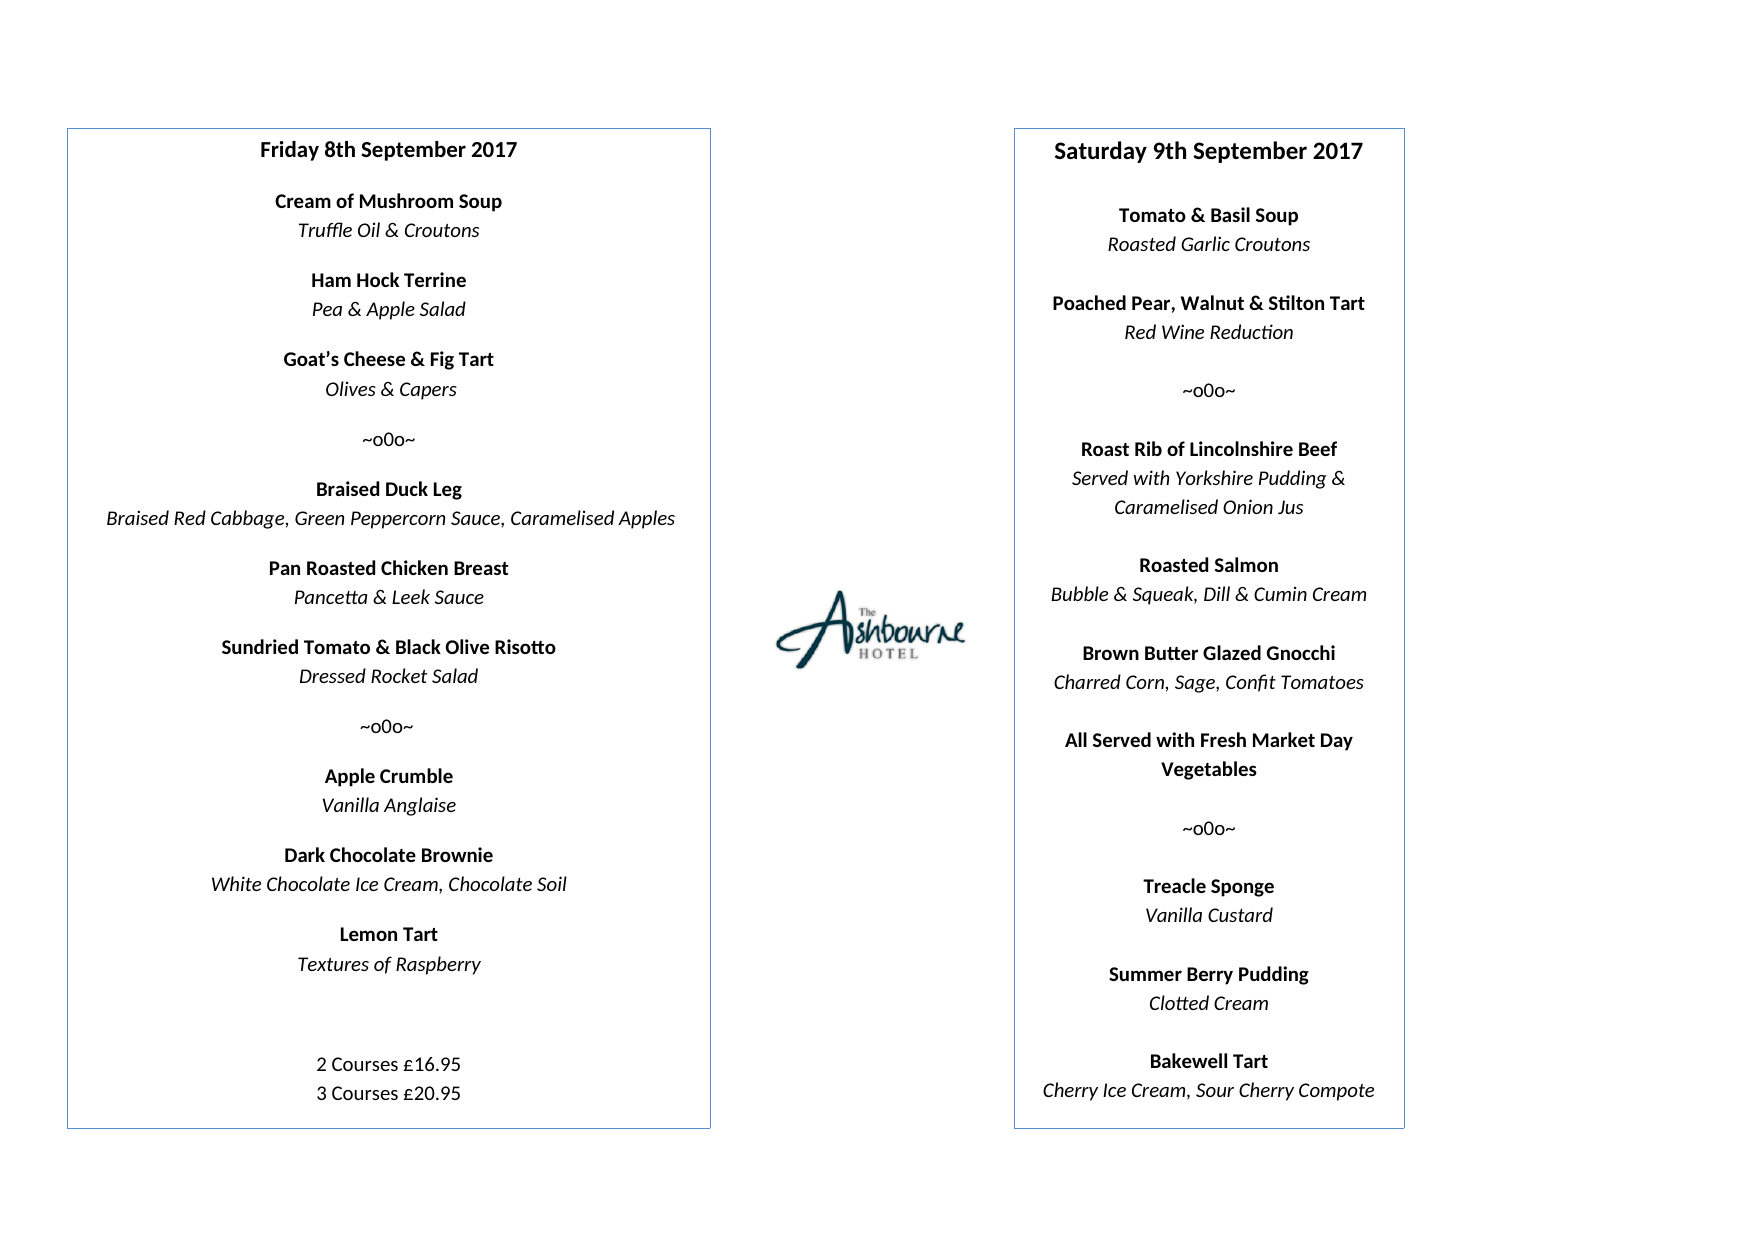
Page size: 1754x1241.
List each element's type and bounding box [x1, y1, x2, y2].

picture [745, 545, 996, 718]
